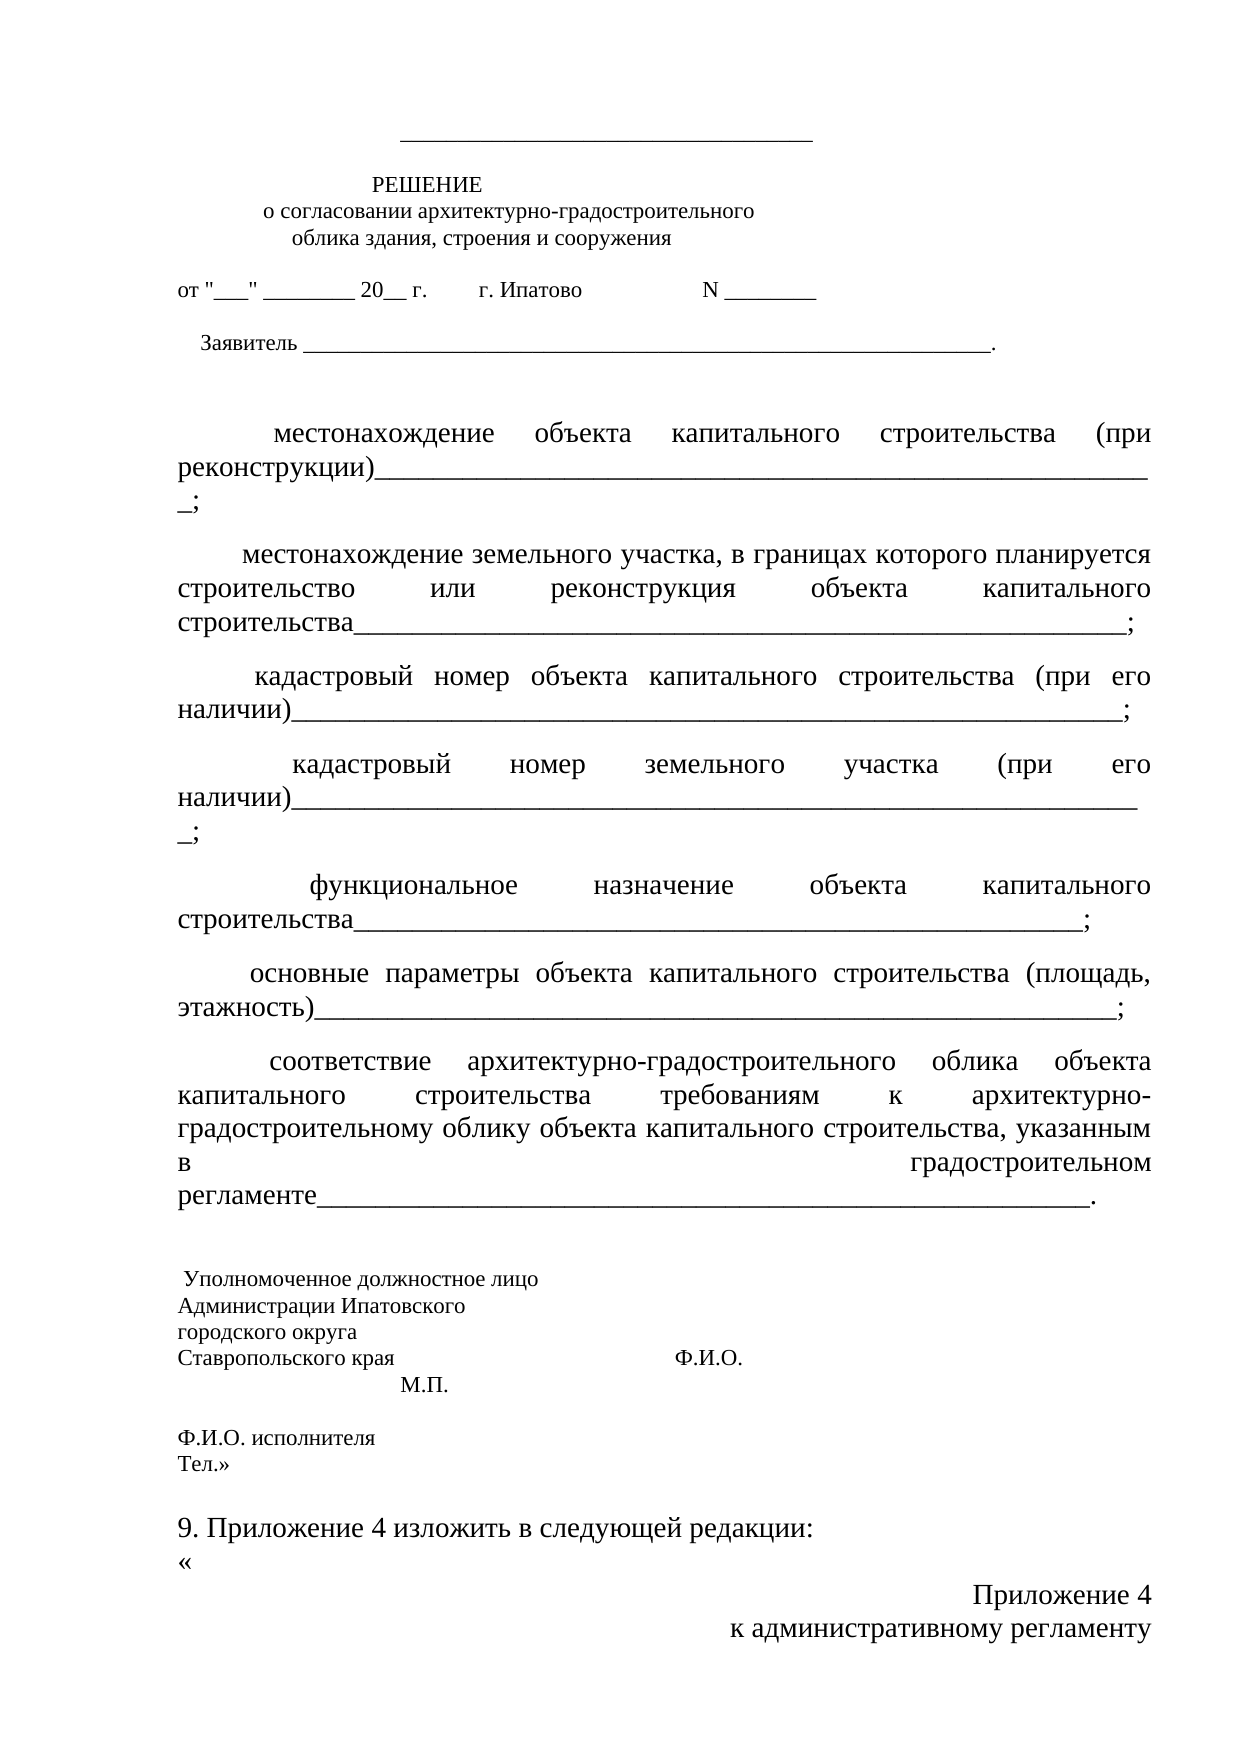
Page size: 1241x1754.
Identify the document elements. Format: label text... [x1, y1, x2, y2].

text Тел.» [177, 1450, 1152, 1476]
text от "___" ________ 20__ г. г. Ипатово N ________ [177, 276, 1152, 303]
text местонахождение объекта капитального строительства (при реконструкции)______________________________________________________; [177, 415, 1152, 516]
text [177, 118, 1152, 144]
text городского округа [177, 1318, 1152, 1344]
text РЕШЕНИЕ [177, 171, 1152, 197]
text М.П. [177, 1371, 1152, 1397]
text соответствие архитектурно-градостроительного облика объекта капитального строительства требованиям к архитектурно-градостроительному облику объекта капитального строительства, указанным в градостроительном регламенте_____________________________________________________. [177, 1043, 1152, 1211]
text о согласовании архитектурно-градостроительного [177, 197, 1152, 223]
text кадастровый номер земельного участка (при его наличии)___________________________________________________________; [177, 746, 1152, 847]
text кадастровый номер объекта капитального строительства (при его наличии)_________________________________________________________; [177, 658, 1152, 725]
text облика здания, строения и сооружения [177, 223, 1152, 250]
text Заявитель ____________________________________________________________. [177, 329, 1152, 355]
text Уполномоченное должностное лицо [177, 1265, 1152, 1292]
text основные параметры объекта капитального строительства (площадь, этажность)_______________________________________________________; [177, 955, 1152, 1022]
text « [177, 1543, 1152, 1577]
text к административному регламенту [177, 1610, 1152, 1644]
text 9. Приложение 4 изложить в следующей редакции: [177, 1510, 1152, 1543]
text местонахождение земельного участка, в границах которого планируется строительство или реконструкция объекта капитального строительства_____________________________________________________; [177, 537, 1152, 637]
text Ф.И.О. исполнителя [177, 1423, 1152, 1450]
text Администрации Ипатовского [177, 1292, 1152, 1318]
text Ставропольского края Ф.И.О. [177, 1344, 1152, 1371]
text функциональное назначение объекта капитального строительства__________________________________________________; [177, 867, 1152, 934]
text Приложение 4 [177, 1577, 1152, 1610]
